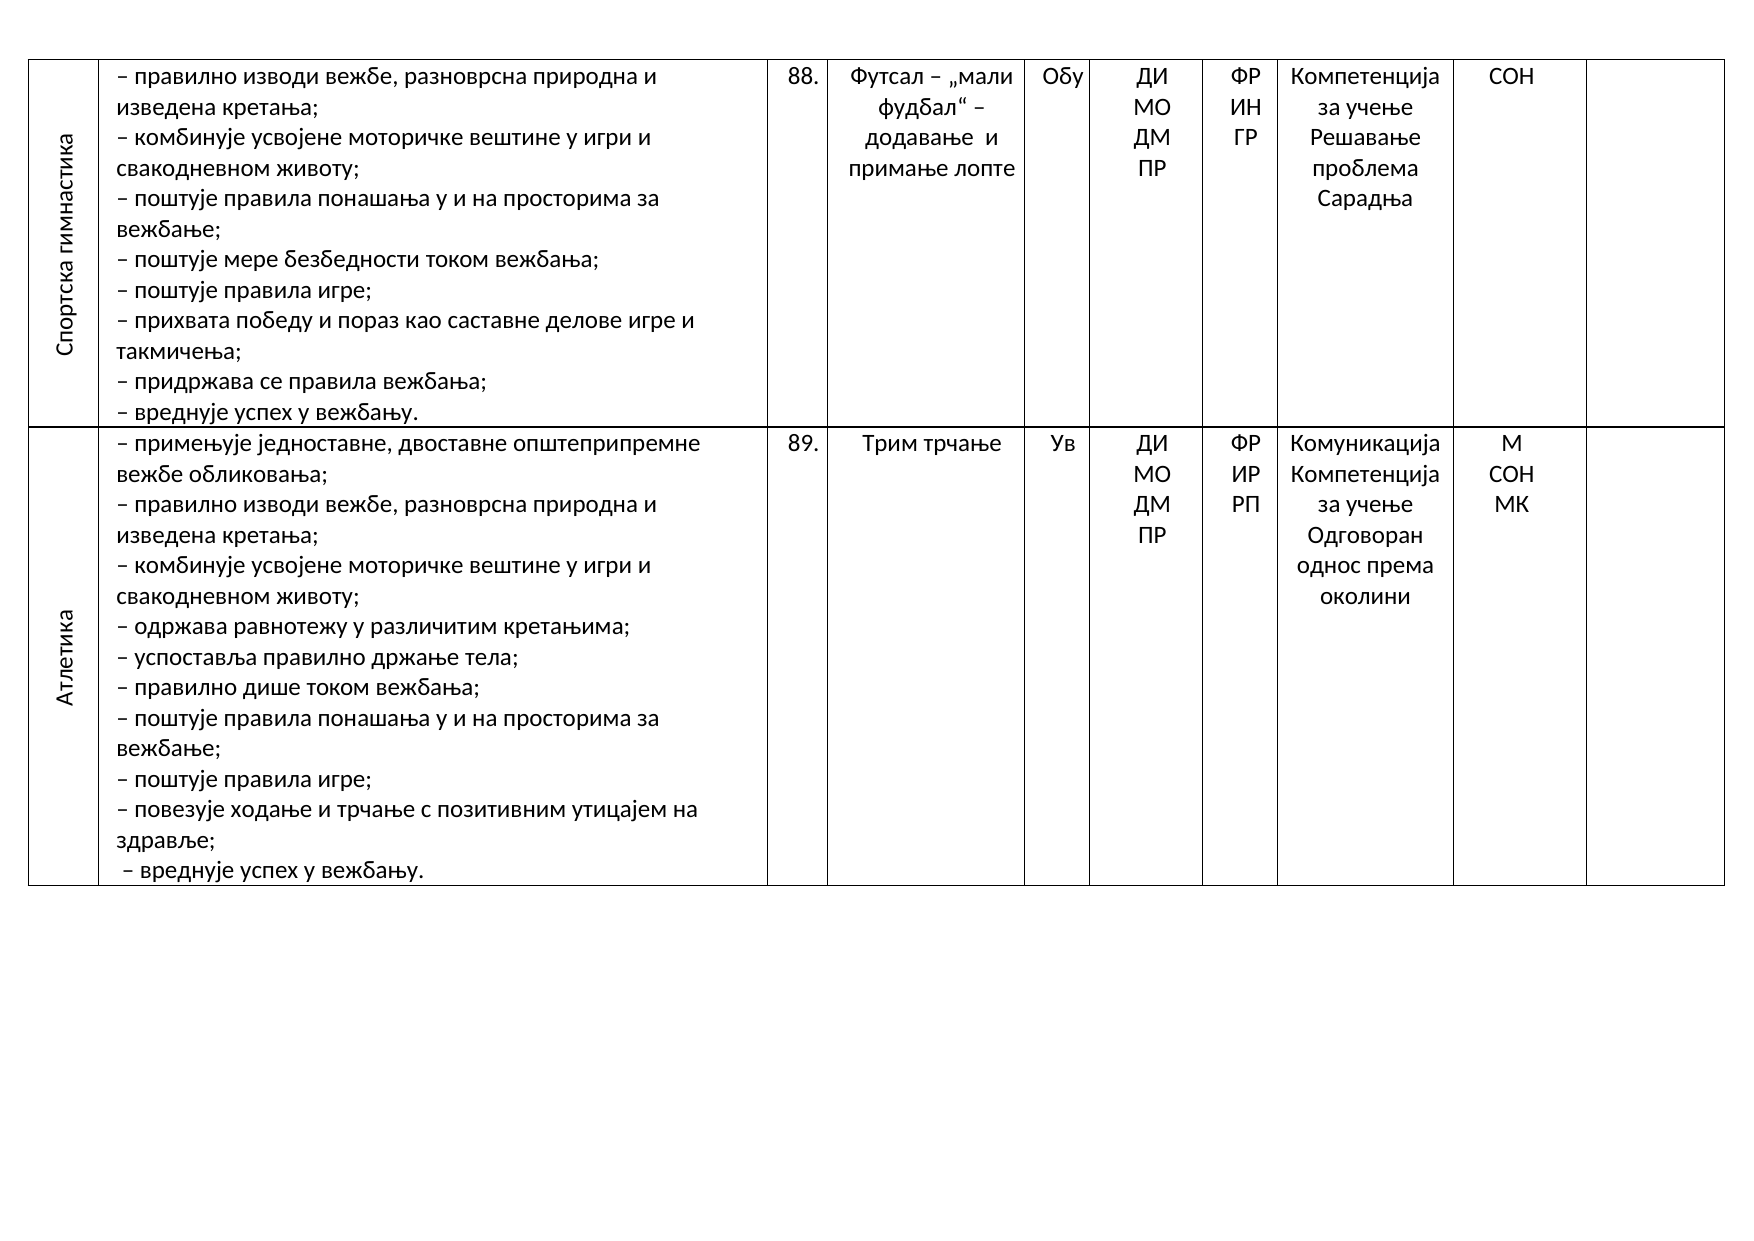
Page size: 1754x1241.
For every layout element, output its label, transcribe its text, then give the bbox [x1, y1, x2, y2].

table_cell [1587, 428, 1724, 885]
table_cell Атлетика [29, 428, 98, 885]
table_cell 88. [768, 60, 827, 426]
table_cell Трим трчање [828, 428, 1024, 885]
table_cell – правилно изводи вежбе, разноврсна природна и изведена кретања; – комбинује усвојене моторичке вештине у игри и свакодневном животу; – поштује правила понашања у и на просторима за вежбање; – поштује мере безбедности током вежбања; – поштује правила игре; – прихвата победу и пораз као саставне делове игре и такмичења; – придржава се правила вежбања; – вреднује успех у вежбању. [99, 60, 767, 426]
table_cell СОН [1454, 60, 1586, 426]
table_cell ФР ИН ГР [1203, 60, 1277, 426]
table_cell Обу [1025, 60, 1089, 426]
table_cell Ув [1025, 428, 1089, 885]
table_cell [1587, 60, 1724, 426]
table_cell – примењује једноставнe, двоставне општеприпремне вежбе обликовања; – правилно изводи вежбе, разноврсна природна и изведена кретања; – комбинује усвојене моторичке вештине у игри и свакодневном животу; – одржава равнотежу у различитим кретањима; – успоставља правилно држање тела; – правилно дише током вежбања; – поштује правила понашања у и на просторима за вежбање; – поштује правила игре; – повезује ходање и трчање с позитивним утицајем на здравље; – вреднује успех у вежбању. [99, 428, 767, 885]
table_cell 89. [768, 428, 827, 885]
table_cell ФР ИР РП [1203, 428, 1277, 885]
table_cell Комуникација Компетенција за учење Одговоран однос према околини [1278, 428, 1453, 885]
table_cell ДИ МО ДМ ПР [1090, 60, 1202, 426]
table_cell Компетенција за учење Решавање проблема Сарадња [1278, 60, 1453, 426]
table_cell М СОН МК [1454, 428, 1586, 885]
table_cell Футсал – „мали фудбал“ – додавање и примање лопте [828, 60, 1024, 426]
table_cell Спортска гимнастика [29, 60, 98, 426]
table_cell ДИ МО ДМ ПР [1090, 428, 1202, 885]
